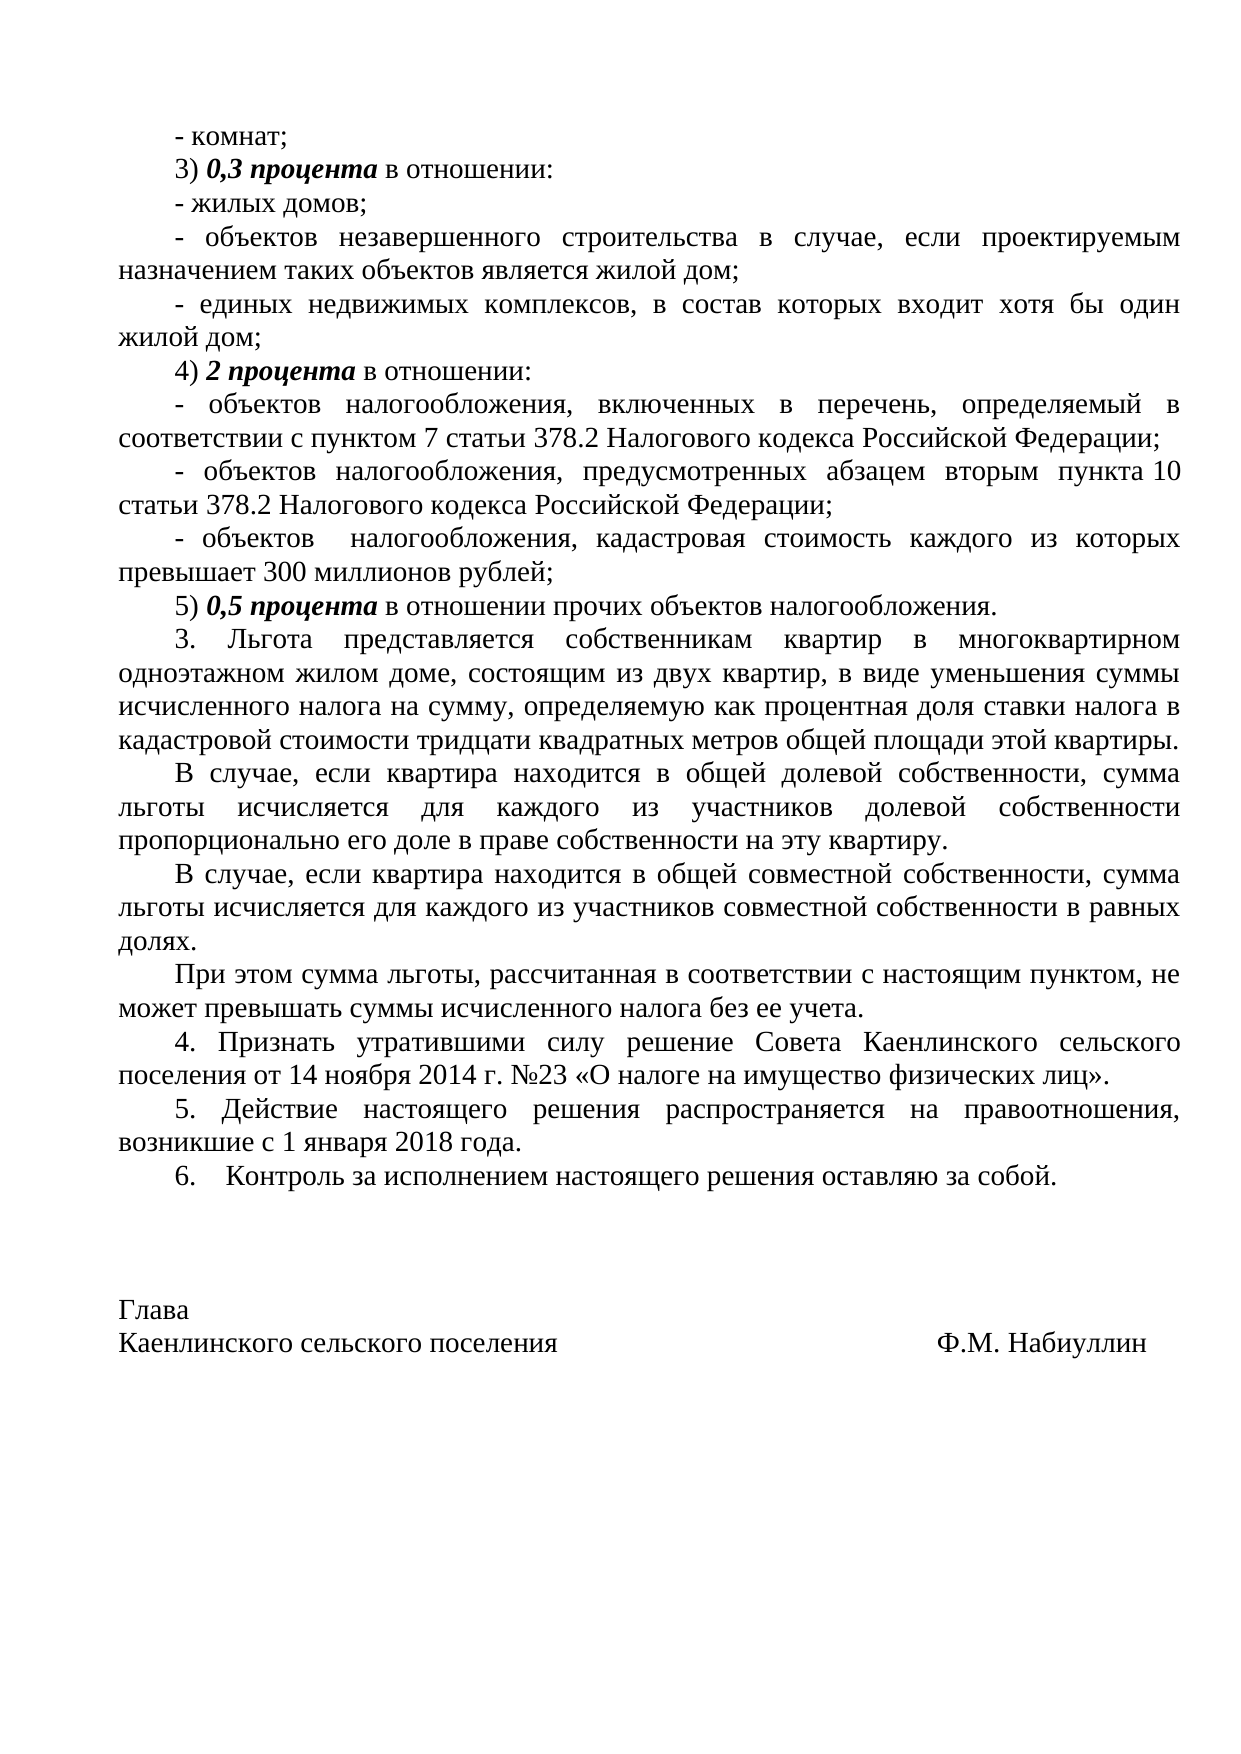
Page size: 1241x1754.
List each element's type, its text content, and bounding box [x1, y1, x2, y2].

text В случае, если квартира находится в общей долевой собственности, сумма льготы исчисляется для каждого из участников долевой собственности пропорционально его доле в праве собственности на эту квартиру. [118, 755, 1181, 856]
text - объектов налогообложения, кадастровая стоимость каждого из которых превышает 300 миллионов рублей; [118, 521, 1181, 588]
text - комнат; [118, 118, 1181, 152]
text - объектов налогообложения, предусмотренных абзацем вторым пункта 10 статьи 378.2 Налогового кодекса Российской Федерации; [118, 453, 1181, 521]
text 3) 0,3 процента в отношении: [118, 152, 1181, 185]
text 5) 0,5 процента в отношении прочих объектов налогообложения. [118, 588, 1181, 621]
text Каенлинского сельского поселения Ф.М. Набиуллин [118, 1326, 1181, 1359]
text Глава [118, 1292, 1181, 1326]
text 4) 2 процента в отношении: [118, 353, 1181, 386]
text 5. Действие настоящего решения распространяется на правоотношения, возникшие с 1 января 2018 года. [118, 1091, 1181, 1158]
text - единых недвижимых комплексов, в состав которых входит хотя бы один жилой дом; [118, 286, 1181, 353]
text При этом сумма льготы, рассчитанная в соответствии с настоящим пунктом, не может превышать суммы исчисленного налога без ее учета. [118, 957, 1181, 1024]
text 3. Льгота представляется собственникам квартир в многоквартирном одноэтажном жилом доме, состоящим из двух квартир, в виде уменьшения суммы исчисленного налога на сумму, определяемую как процентная доля ставки налога в кадастровой стоимости тридцати квадратных метров общей площади этой квартиры. [118, 621, 1181, 755]
text - объектов налогообложения, включенных в перечень, определяемый в соответствии с пунктом 7 статьи 378.2 Налогового кодекса Российской Федерации; [118, 386, 1181, 453]
text 4. Признать утратившими силу решение Совета Каенлинского сельского поселения от 14 ноября 2014 г. №23 «О налоге на имущество физических лиц». [118, 1024, 1181, 1091]
text 6. Контроль за исполнением настоящего решения оставляю за собой. [118, 1158, 1181, 1191]
text - объектов незавершенного строительства в случае, если проектируемым назначением таких объектов является жилой дом; [118, 219, 1181, 286]
text - жилых домов; [118, 185, 1181, 219]
text В случае, если квартира находится в общей совместной собственности, сумма льготы исчисляется для каждого из участников совместной собственности в равных долях. [118, 856, 1181, 957]
